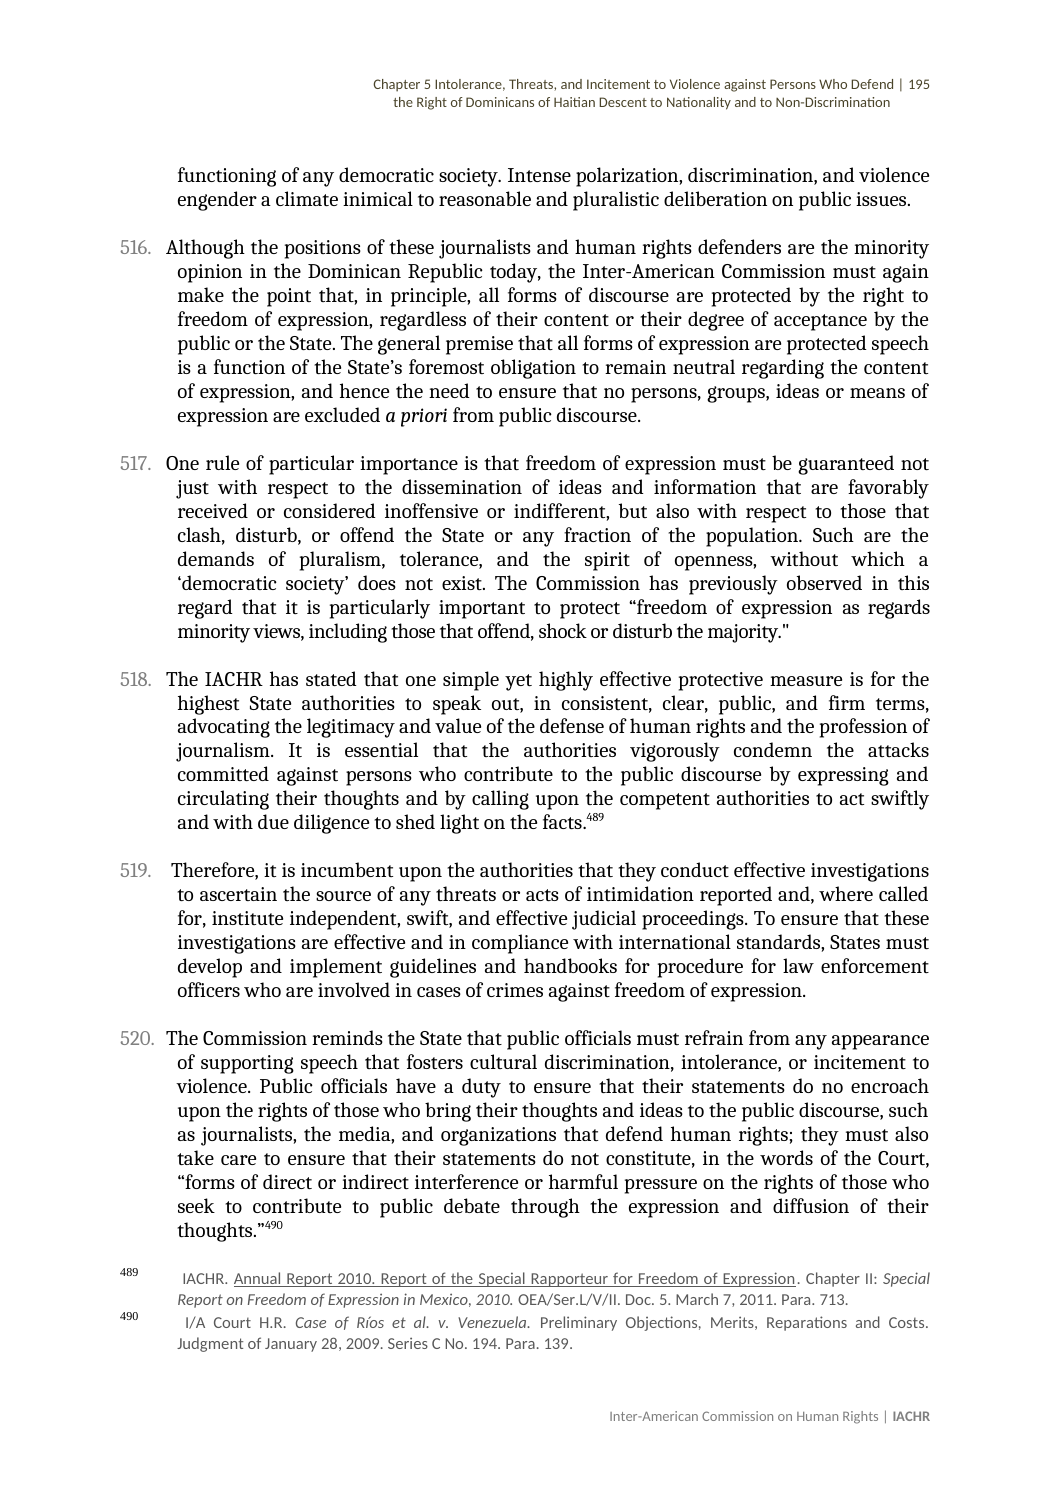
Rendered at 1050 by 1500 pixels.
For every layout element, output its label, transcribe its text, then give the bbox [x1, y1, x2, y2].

list Although the positions of these journalists and human rights defenders are the minority opinion in the Dominican Republic today, the Inter-American Commission must again make the point that, in principle, all forms of discourse are protected by the right to freedom of expression, regardless of their content or their degree of acceptance by the public or the State. The general premise that all forms of expression are protected speech is a function of the State’s foremost obligation to remain neutral regarding the content of expression, and hence the need to ensure that no persons, groups, ideas or means of expression are excluded a priori from public discourse. [120, 236, 930, 428]
list One rule of particular importance is that freedom of expression must be guaranteed not just with respect to the dissemination of ideas and information that are favorably received or considered inoffensive or indifferent, but also with respect to those that clash, disturb, or offend the State or any fraction of the population. Such are the demands of pluralism, tolerance, and the spirit of openness, without which a ‘democratic society’ does not exist. The Commission has previously observed in this regard that it is particularly important to protect “freedom of expression as regards minority views, including those that offend, shock or disturb the majority." [120, 452, 930, 643]
list The IACHR has stated that one simple yet highly effective protective measure is for the highest State authorities to speak out, in consistent, clear, public, and firm terms, advocating the legitimacy and value of the defense of human rights and the profession of journalism. It is essential that the authorities vigorously condemn the attacks committed against persons who contribute to the public discourse by expressing and circulating their thoughts and by calling upon the competent authorities to act swiftly and with due diligence to shed light on the facts. [120, 667, 930, 835]
list The Commission reminds the State that public officials must refrain from any appearance of supporting speech that fosters cultural discrimination, intolerance, or incitement to violence. Public officials have a duty to ensure that their statements do no encroach upon the rights of those who bring their thoughts and ideas to the public discourse, such as journalists, the media, and organizations that defend human rights; they must also take care to ensure that their statements do not constitute, in the words of the Court, “forms of direct or indirect interference or harmful pressure on the rights of those who seek to contribute to public debate through the expression and diffusion of their thoughts.” [120, 1027, 930, 1242]
list Therefore, it is incumbent upon the authorities that they conduct effective investigations to ascertain the source of any threats or acts of intimidation reported and, where called for, institute independent, swift, and effective judicial proceedings. To ensure that these investigations are effective and in compliance with international standards, States must develop and implement guidelines and handbooks for procedure for law enforcement officers who are involved in cases of crimes against freedom of expression. [120, 859, 930, 1003]
list The Inter-American Commission recalls that diversity, pluralism, and respect for the dissemination of all ideas and opinions are essential conditions for the proper functioning of any democratic society. Intense polarization, discrimination, and violence engender a climate inimical to reasonable and pluralistic deliberation on public issues. [120, 164, 930, 212]
